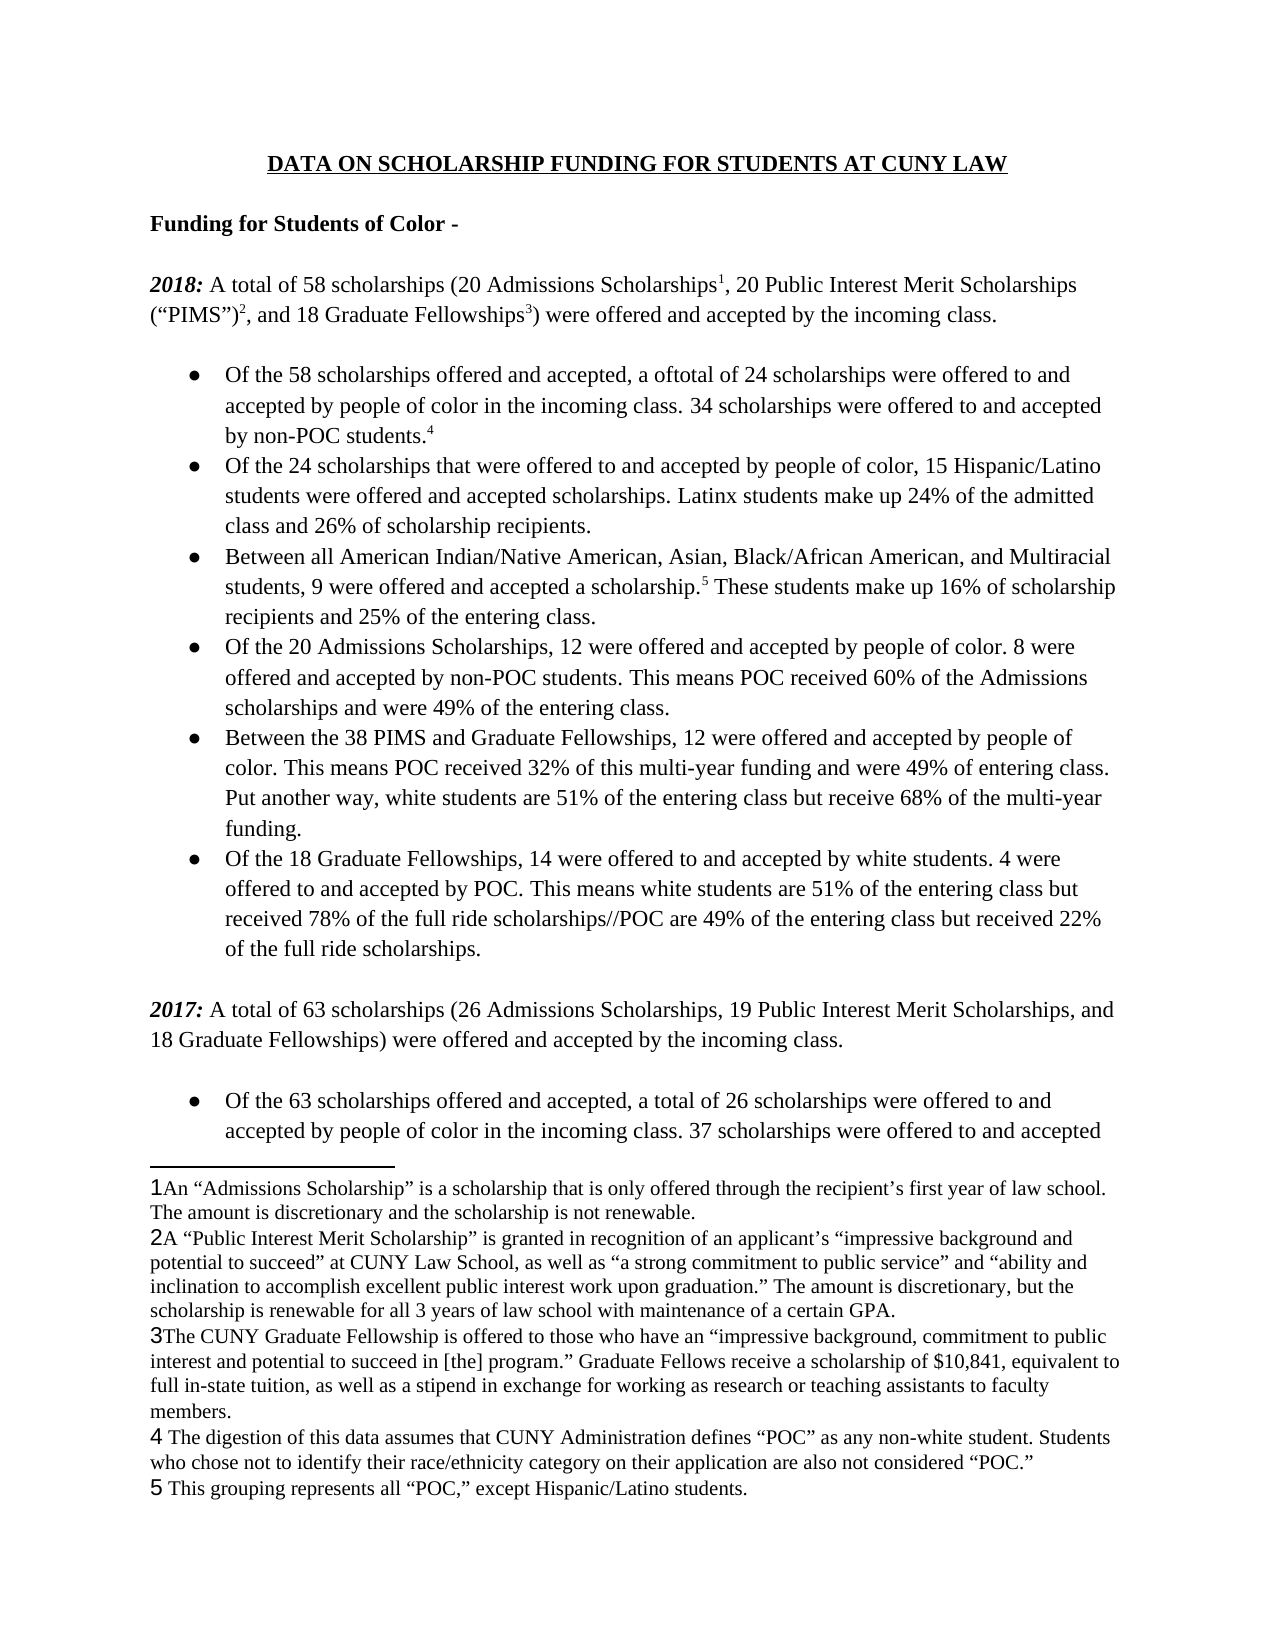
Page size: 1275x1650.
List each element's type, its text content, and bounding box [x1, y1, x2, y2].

list Of the 20 Admissions Scholarships, 12 were offered and accepted by people of color. 8 were offered and accepted by non-POC students. [187, 633, 1125, 720]
list Between the 38 PIMS and Graduate Fellowships, 12 were offered and accepted by people of color. [187, 724, 1125, 841]
list Of the 24 scholarships that were offered to and accepted by people of color, 15 Hispanic/Latino students were offered and accepted scholarships. [187, 452, 1125, 539]
list Of the 63 scholarships offered and accepted, a total of 26 scholarships were offered to and accepted by people of color in the incoming class. 37 scholarships were offered to and accepted by non-POC students. [187, 1087, 1125, 1143]
text 2017: A total of 63 scholarships (26 Admissions Scholarships, 19 Public Interest Merit Scholarships, and 18 Graduate Fellowships) were offered and accepted by the incoming class. [150, 996, 1125, 1052]
text 2018: A total of 58 scholarships (20 Admissions Scholarships, 20 Public Interest Merit Scholarships (“PIMS”), and 18 Graduate Fellowships) were offered and accepted by the incoming class. [150, 271, 1125, 327]
list Of the 18 Graduate Fellowships, 14 were offered to and accepted by white students. 4 were offered to and accepted by POC. [187, 845, 1125, 962]
list Between all American Indian/Native American, Asian, Black/African American, and Multiracial students, 9 were offered and accepted a scholarship. [187, 543, 1125, 629]
text Funding for Students of Color - [150, 210, 1125, 237]
text DATA ON SCHOLARSHIP FUNDING FOR STUDENTS AT CUNY LAW [150, 150, 1125, 176]
list Of the 58 scholarships offered and accepted, a oftotal of 24 scholarships were offered to and accepted by people of color in the incoming class. 34 scholarships were offered to and accepted by non-POC students. [187, 361, 1125, 448]
